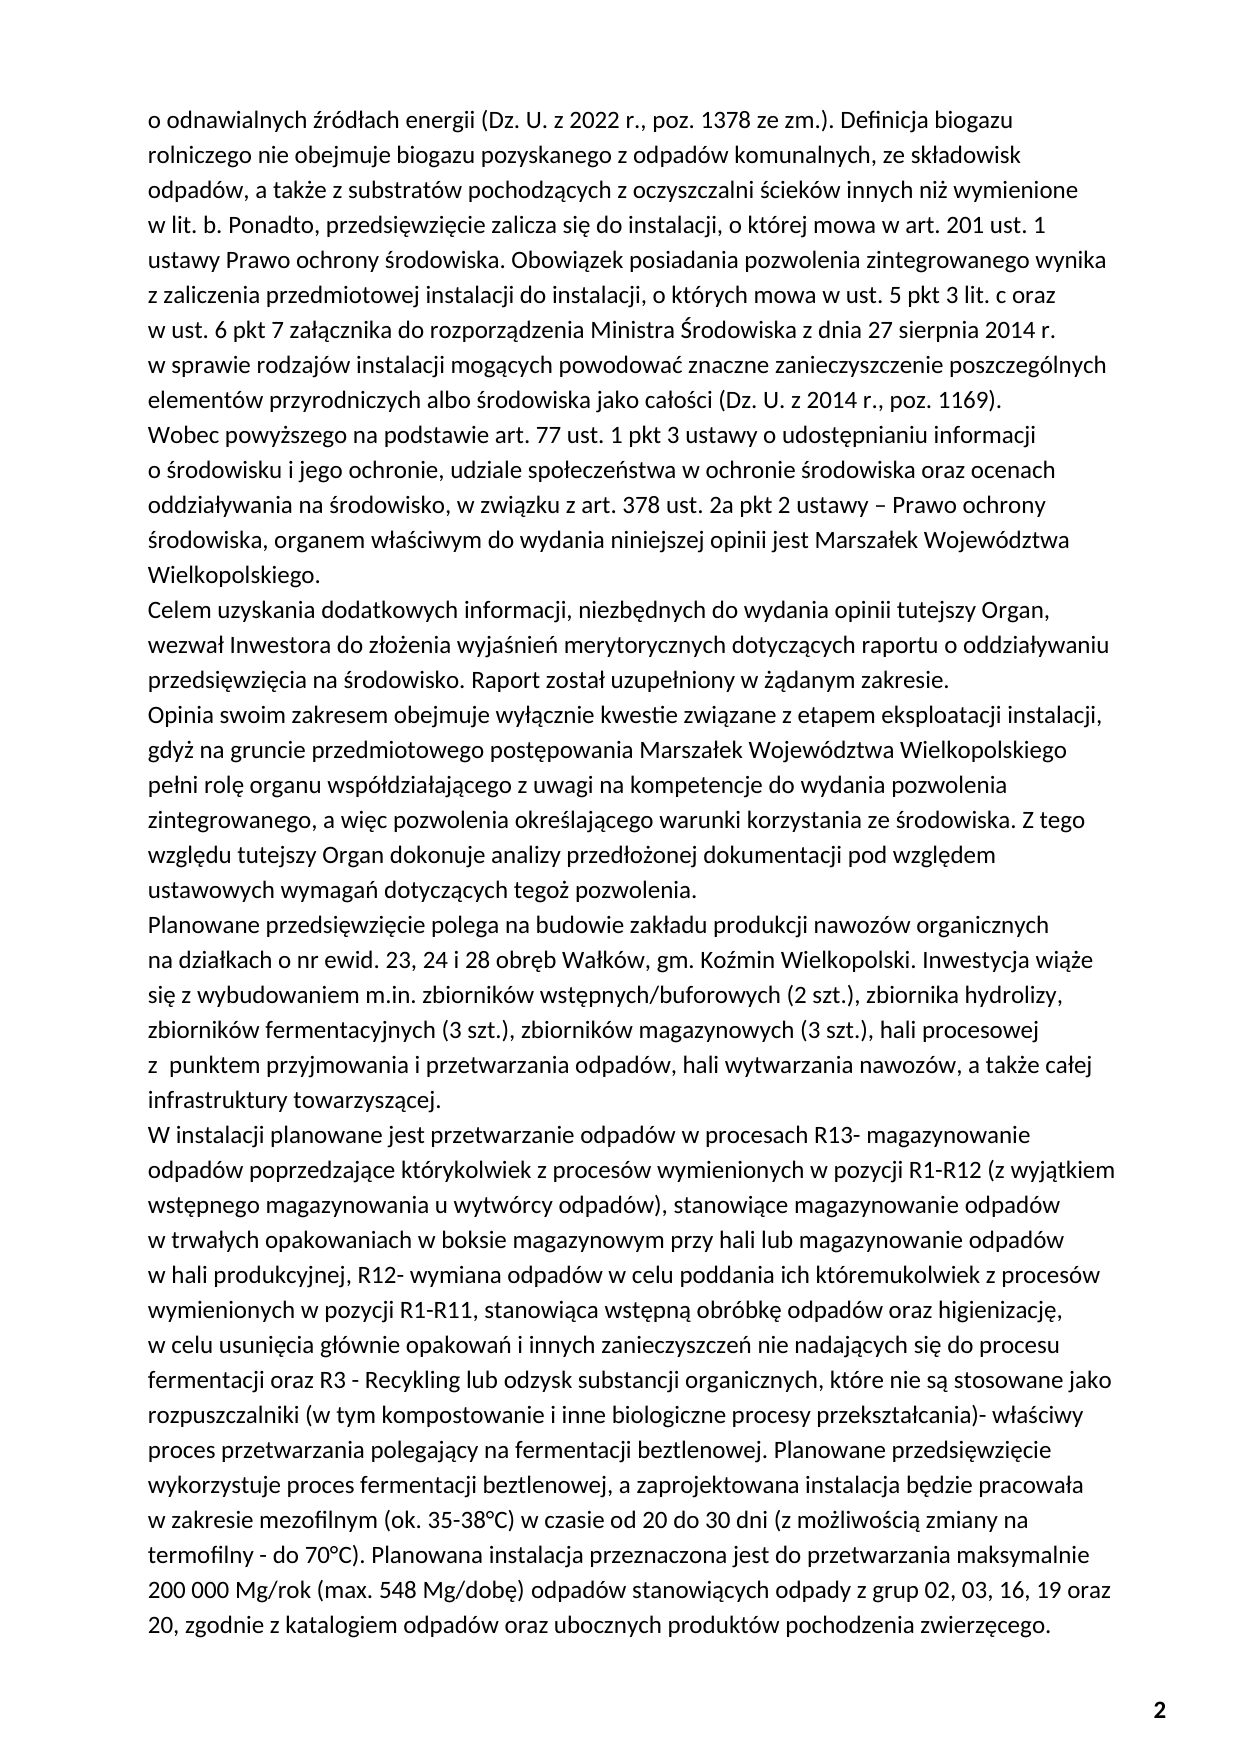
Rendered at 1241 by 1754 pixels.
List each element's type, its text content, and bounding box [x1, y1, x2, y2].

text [148, 1119, 1122, 1640]
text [148, 104, 1122, 415]
text Planowane przedsięwzięcie polega na budowie zakładu produkcji nawozów organicznych na działkach o nr ewid. 23, 24 i 28 obręb Wałków, gm. Koźmin Wielkopolski. Inwestycja wiąże się z wybudowaniem m.in. zbiorników wstępnych/buforowych (2 szt.), zbiornika hydrolizy, zbiorników fermentacyjnych (3 szt.), zbiorników magazynowych (3 szt.), hali procesowej z punktem przyjmowania i przetwarzania odpadów, hali wytwarzania nawozów, a także całej infrastruktury towarzyszącej. [148, 909, 1122, 1115]
text Celem uzyskania dodatkowych informacji, niezbędnych do wydania opinii tutejszy Organ, wezwał Inwestora do złożenia wyjaśnień merytorycznych dotyczących raportu o oddziaływaniu przedsięwzięcia na środowisko. Raport został uzupełniony w żądanym zakresie. [148, 594, 1122, 695]
text Wobec powyższego na podstawie art. 77 ust. 1 pkt 3 ustawy o udostępnianiu informacji o środowisku i jego ochronie, udziale społeczeństwa w ochronie środowiska oraz ocenach oddziaływania na środowisko, w związku z art. 378 ust. 2a pkt 2 ustawy – Prawo ochrony środowiska, organem właściwym do wydania niniejszej opinii jest Marszałek Województwa Wielkopolskiego. [148, 419, 1122, 590]
text Opinia swoim zakresem obejmuje wyłącznie kwestie związane z etapem eksploatacji instalacji, gdyż na gruncie przedmiotowego postępowania Marszałek Województwa Wielkopolskiego pełni rolę organu współdziałającego z uwagi na kompetencje do wydania pozwolenia zintegrowanego, a więc pozwolenia określającego warunki korzystania ze środowiska. Z tego względu tutejszy Organ dokonuje analizy przedłożonej dokumentacji pod względem ustawowych wymagań dotyczących tegoż pozwolenia. [148, 699, 1122, 905]
